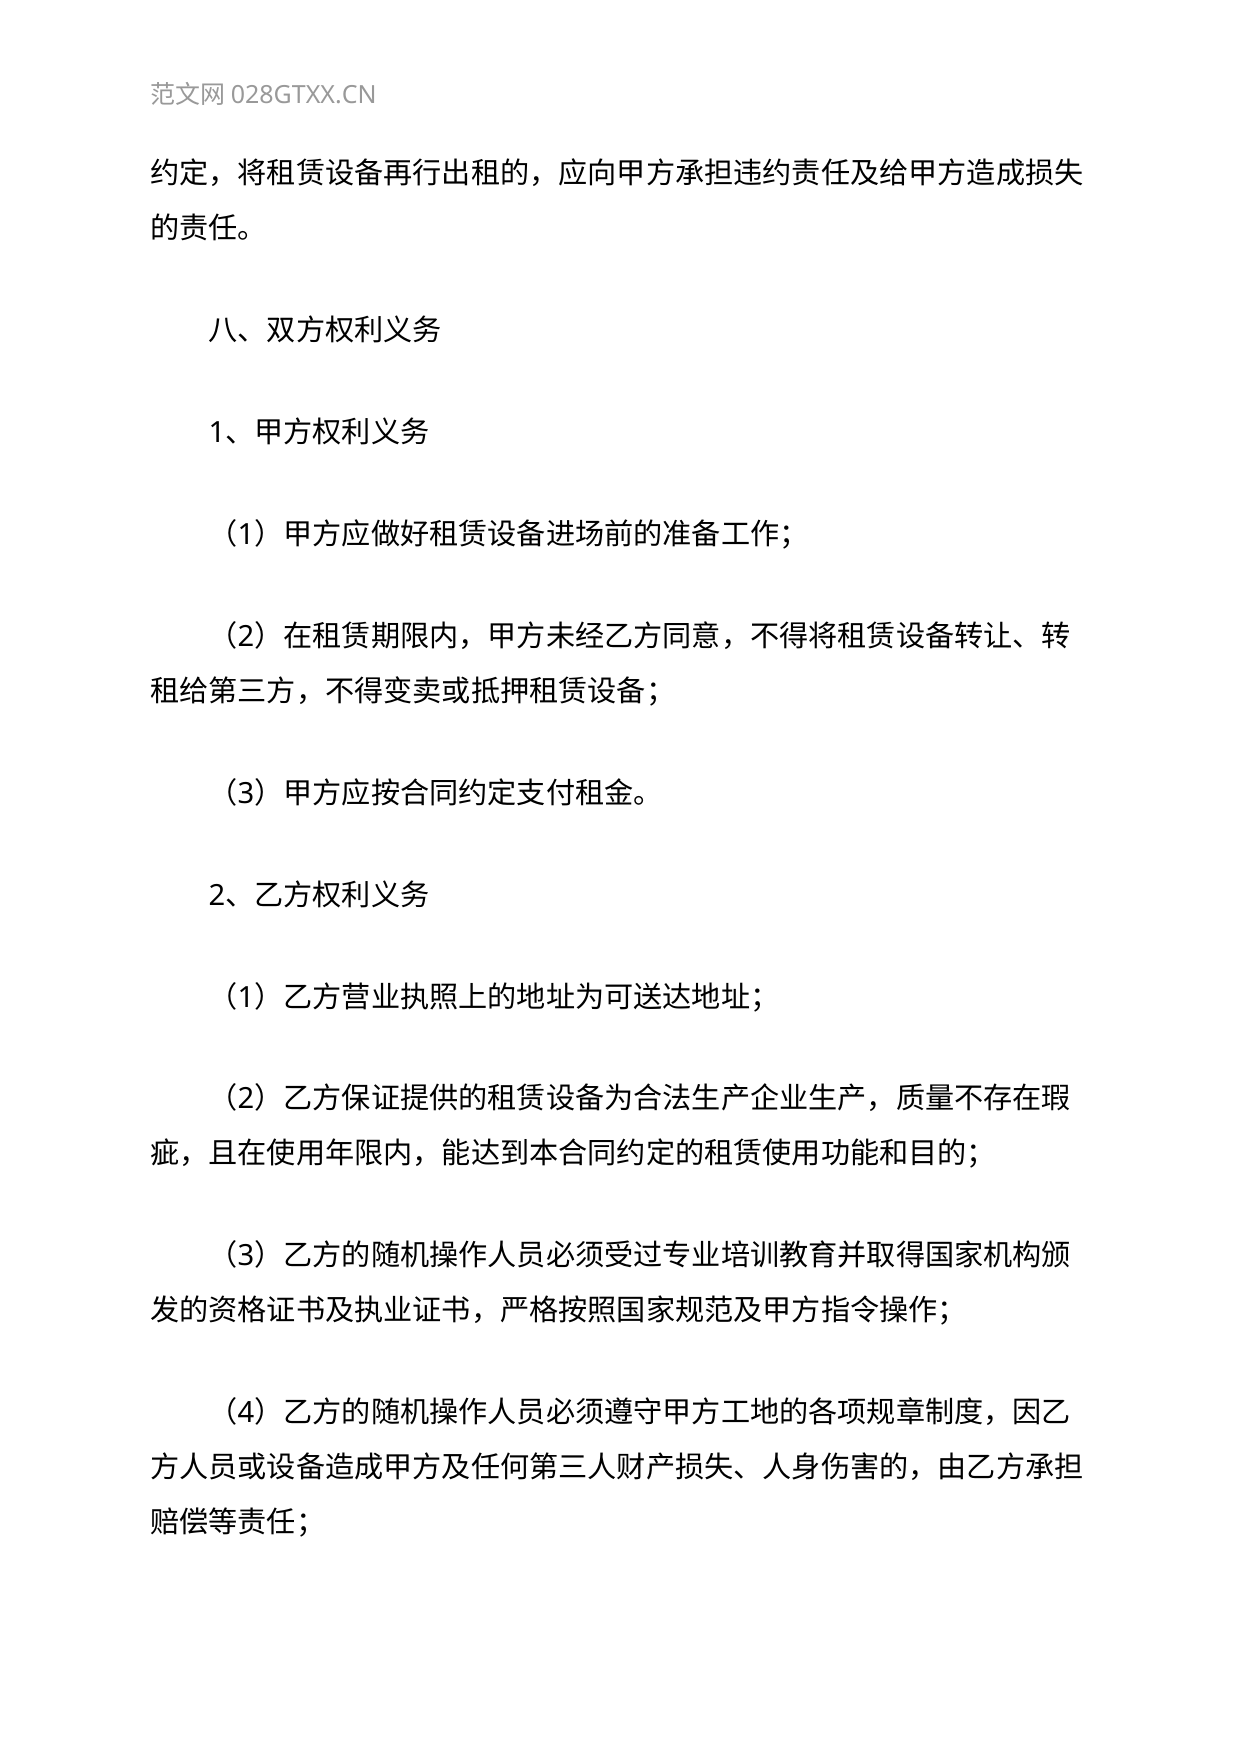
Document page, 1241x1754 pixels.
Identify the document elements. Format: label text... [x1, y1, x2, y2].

text （4）乙方的随机操作人员必须遵守甲方工地的各项规章制度，因乙方人员或设备造成甲方及任何第三人财产损失、人身伤害的，由乙方承担赔偿等责任； [150, 1389, 1090, 1541]
text 八、双方权利义务 [150, 307, 1090, 349]
text （1）乙方营业执照上的地址为可送达地址； [150, 973, 1090, 1016]
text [150, 150, 1090, 247]
text （3）乙方的随机操作人员必须受过专业培训教育并取得国家机构颁发的资格证书及执业证书，严格按照国家规范及甲方指令操作； [150, 1232, 1090, 1329]
text （2）在租赁期限内，甲方未经乙方同意，不得将租赁设备转让、转租给第三方，不得变卖或抵押租赁设备； [150, 612, 1090, 710]
text （1）甲方应做好租赁设备进场前的准备工作； [150, 510, 1090, 553]
text 2、乙方权利义务 [150, 871, 1090, 913]
text （3）甲方应按合同约定支付租金。 [150, 769, 1090, 812]
text 1、甲方权利义务 [150, 408, 1090, 451]
text （2）乙方保证提供的租赁设备为合法生产企业生产，质量不存在瑕疵，且在使用年限内，能达到本合同约定的租赁使用功能和目的； [150, 1075, 1090, 1172]
